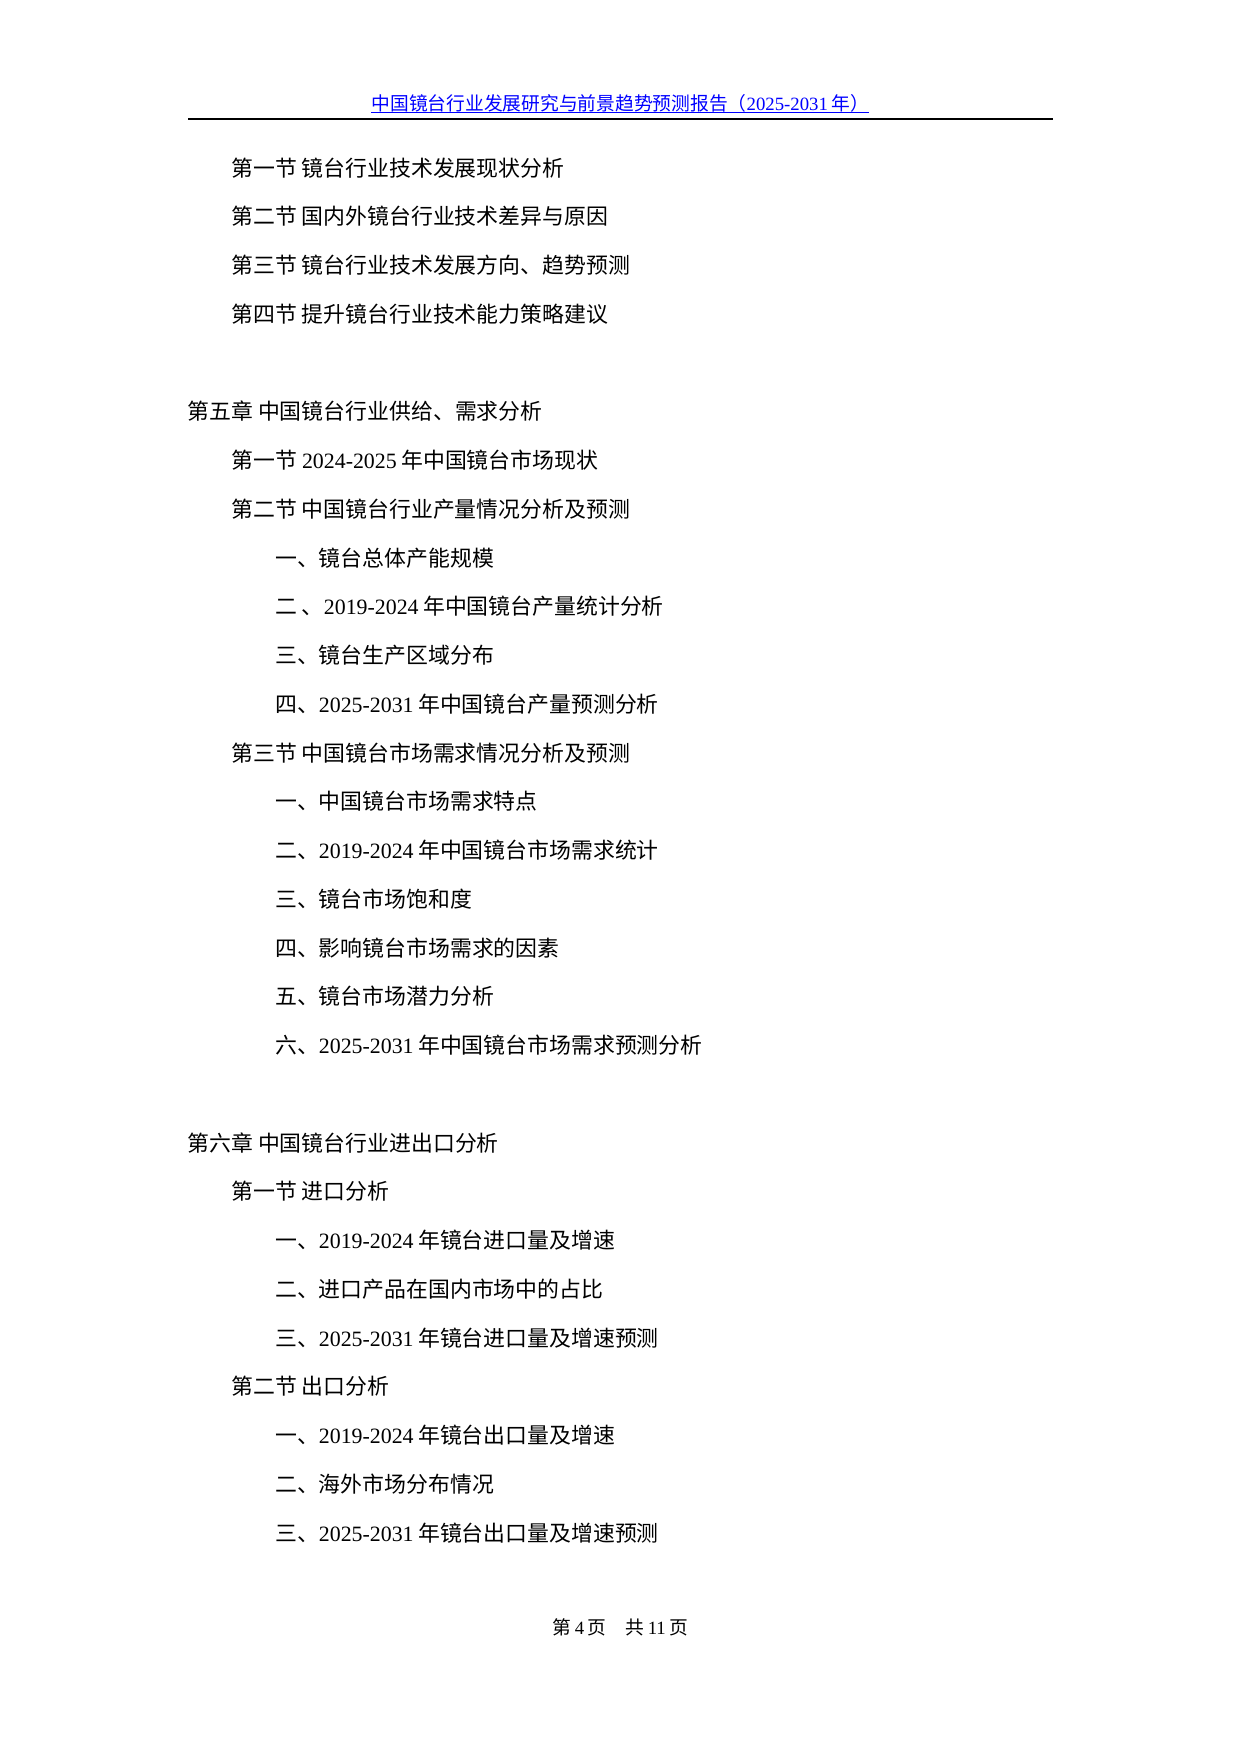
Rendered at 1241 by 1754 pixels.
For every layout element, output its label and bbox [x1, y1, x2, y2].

text [187, 150, 1053, 1548]
